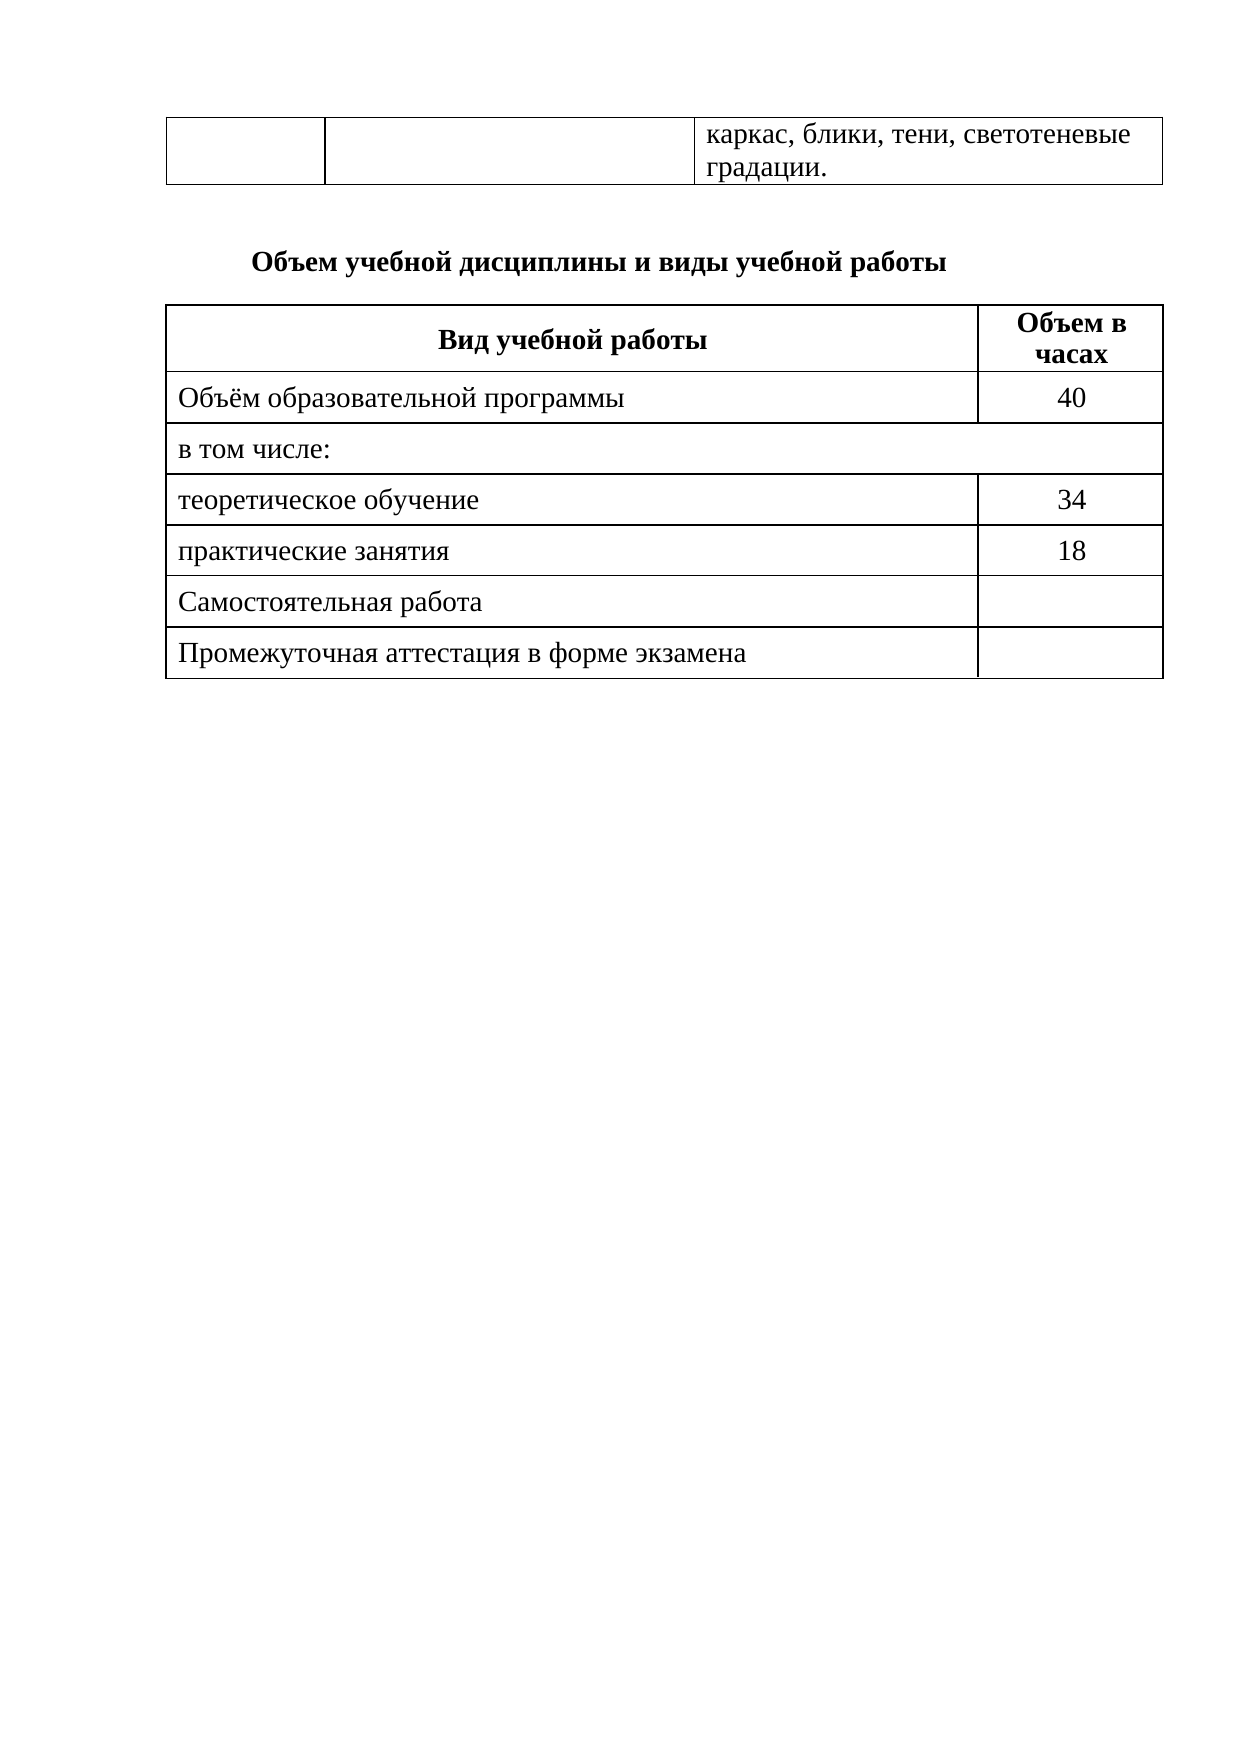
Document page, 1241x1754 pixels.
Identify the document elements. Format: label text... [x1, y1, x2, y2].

table_cell Промежуточная аттестация в форме экзамена [167, 628, 977, 677]
table_cell Самостоятельная работа [167, 576, 977, 626]
table_cell 34 [979, 475, 1162, 524]
table_cell 40 [979, 372, 1162, 422]
table_cell [979, 628, 1162, 677]
table_cell [979, 576, 1162, 626]
table_cell 18 [979, 526, 1162, 575]
table_header [326, 118, 694, 183]
table_cell Объём образовательной программы [167, 372, 977, 422]
table_header [167, 118, 324, 183]
table_cell практические занятия [167, 526, 977, 575]
table_cell в том числе: [167, 424, 1162, 473]
table_header Объем в часах [979, 306, 1162, 371]
text Объем учебной дисциплины и виды учебной работы [193, 244, 1004, 278]
table_header каркас, блики, тени, светотеневые градации. [695, 118, 1162, 183]
table_header Вид учебной работы [167, 306, 977, 371]
table_cell теоретическое обучение [167, 475, 977, 524]
